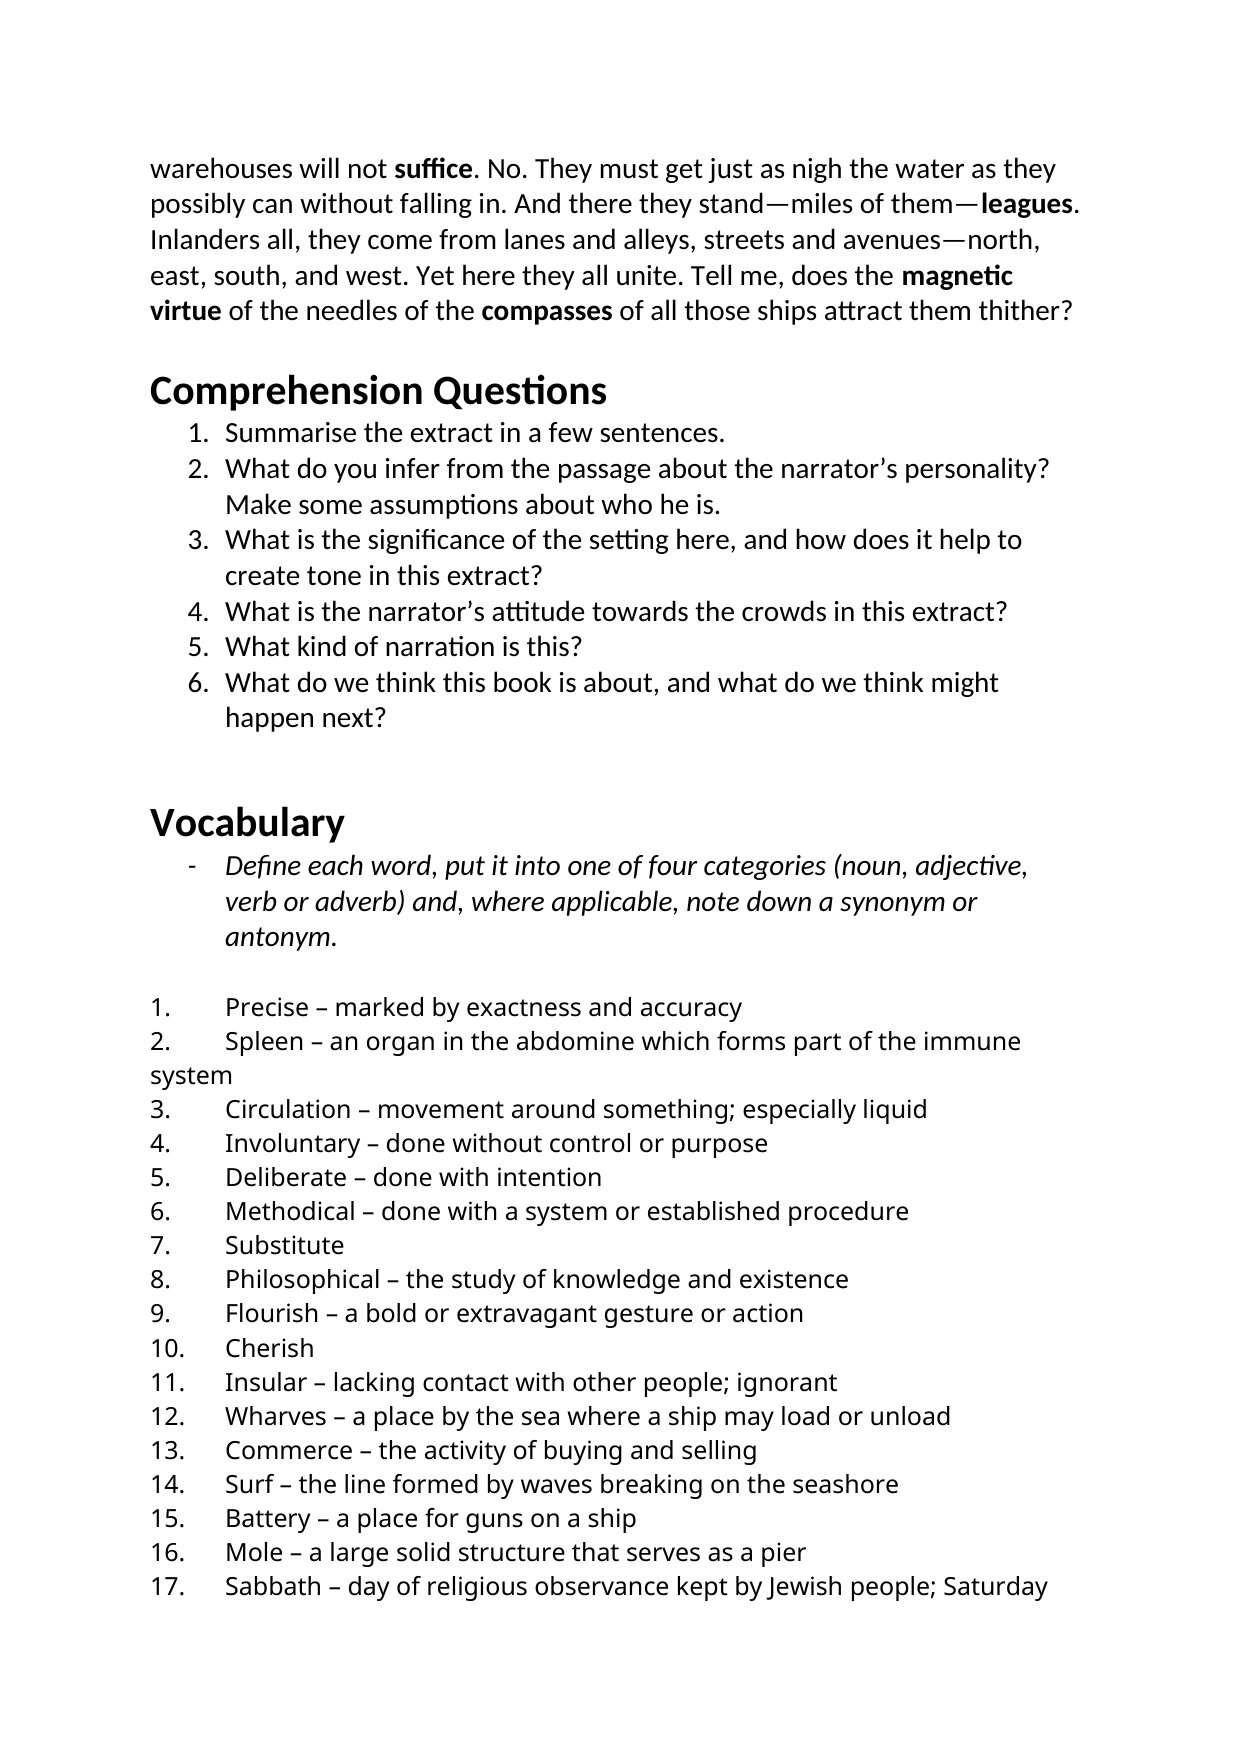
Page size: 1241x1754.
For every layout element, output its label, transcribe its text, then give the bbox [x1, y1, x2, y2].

list Wharves – a place by the sea where a ship may load or unload [150, 1398, 1090, 1432]
list Philosophical – the study of knowledge and existence [150, 1262, 1090, 1296]
list Insular – lacking contact with other people; ignorant [150, 1364, 1090, 1398]
list Sabbath – day of religious observance kept by Jewish people; Saturday [150, 1569, 1090, 1603]
list Circulation – movement around something; especially liquid [150, 1092, 1090, 1126]
list Commerce – the activity of buying and selling [150, 1432, 1090, 1466]
list What do you infer from the passage about the narrator’s personality? Make some assumptions about who he is. [187, 450, 1090, 521]
list What do we think this book is about, and what do we think might happen next? [187, 664, 1090, 735]
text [150, 150, 1090, 328]
list Substitute [150, 1228, 1090, 1262]
list Methodical – done with a system or established procedure [150, 1194, 1090, 1228]
list Battery – a place for guns on a ship [150, 1501, 1090, 1534]
list Spleen – an organ in the abdomine which forms part of the immune system [150, 1024, 1090, 1092]
list Surf – the line formed by waves breaking on the seashore [150, 1466, 1090, 1501]
list Deliberate – done with intention [150, 1160, 1090, 1194]
list Define each word, put it into one of four categories (noun, adjective, verb or adverb) and, where applicable, note down a synonym or antonym. [187, 847, 1090, 954]
list What kind of narration is this? [187, 628, 1090, 664]
list Mole – a large solid structure that serves as a pier [150, 1534, 1090, 1569]
list Precise – marked by exactness and accuracy [150, 989, 1090, 1024]
list Involuntary – done without control or purpose [150, 1126, 1090, 1160]
list What is the significance of the setting here, and how does it help to create tone in this extract? [187, 521, 1090, 593]
text Vocabulary [150, 796, 1090, 847]
list Cherish [150, 1330, 1090, 1364]
text Comprehension Questions [150, 364, 1090, 414]
list Summarise the extract in a few sentences. [187, 414, 1090, 450]
list What is the narrator’s attitude towards the crowds in this extract? [187, 593, 1090, 628]
list Flourish – a bold or extravagant gesture or action [150, 1296, 1090, 1330]
